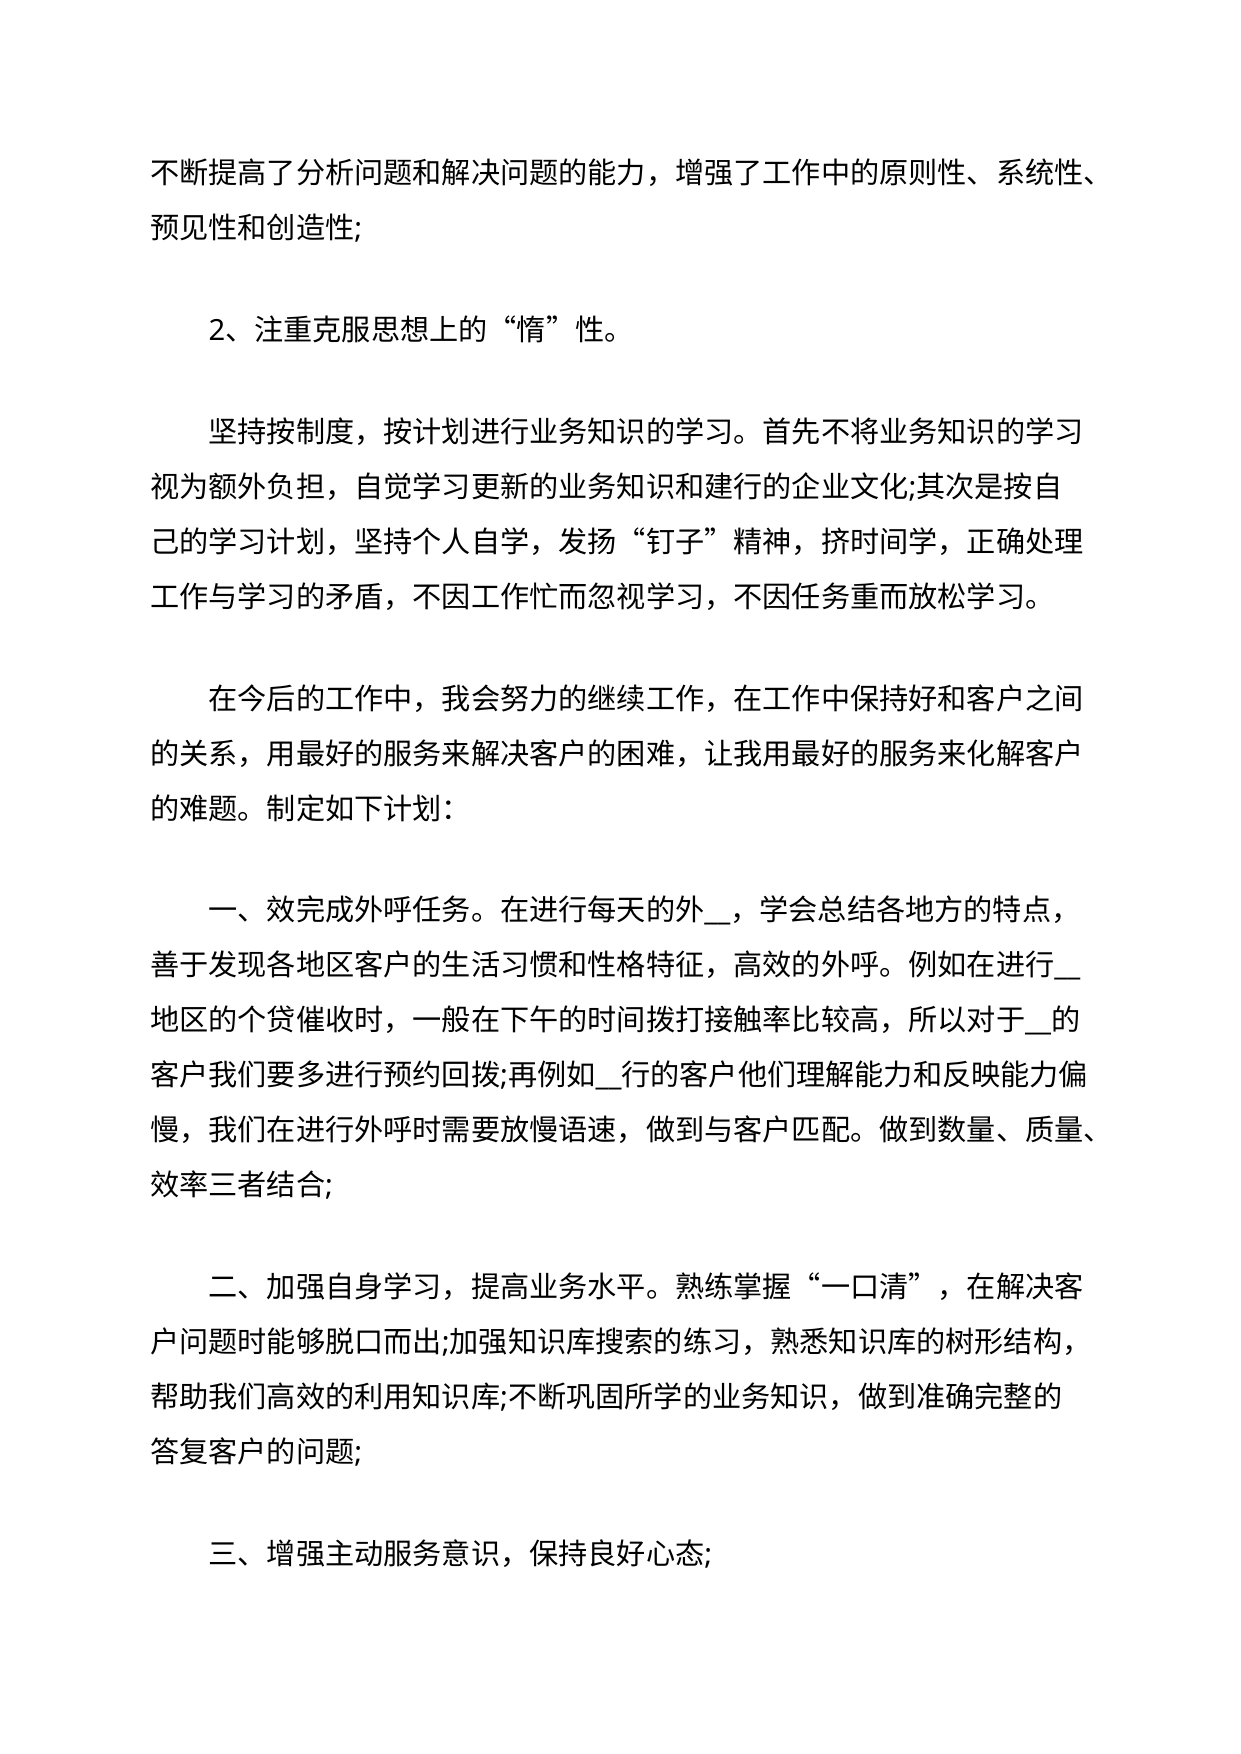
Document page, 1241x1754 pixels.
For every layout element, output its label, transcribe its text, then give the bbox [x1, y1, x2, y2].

text 三、增强主动服务意识，保持良好心态; [150, 1531, 1090, 1573]
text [150, 150, 1090, 247]
text 在今后的工作中，我会努力的继续工作，在工作中保持好和客户之间的关系，用最好的服务来解决客户的困难，让我用最好的服务来化解客户的难题。制定如下计划： [150, 675, 1090, 827]
text 一、效完成外呼任务。在进行每天的外__，学会总结各地方的特点，善于发现各地区客户的生活习惯和性格特征，高效的外呼。例如在进行__地区的个贷催收时，一般在下午的时间拨打接触率比较高，所以对于__的客户我们要多进行预约回拨;再例如__行的客户他们理解能力和反映能力偏慢，我们在进行外呼时需要放慢语速，做到与客户匹配。做到数量、质量、效率三者结合; [150, 887, 1090, 1204]
text 2、注重克服思想上的“惰”性。 [150, 307, 1090, 349]
text 二、加强自身学习，提高业务水平。熟练掌握“一口清”，在解决客户问题时能够脱口而出;加强知识库搜索的练习，熟悉知识库的树形结构，帮助我们高效的利用知识库;不断巩固所学的业务知识，做到准确完整的答复客户的问题; [150, 1264, 1090, 1471]
text 坚持按制度，按计划进行业务知识的学习。首先不将业务知识的学习视为额外负担，自觉学习更新的业务知识和建行的企业文化;其次是按自己的学习计划，坚持个人自学，发扬“钉子”精神，挤时间学，正确处理工作与学习的矛盾，不因工作忙而忽视学习，不因任务重而放松学习。 [150, 409, 1090, 616]
